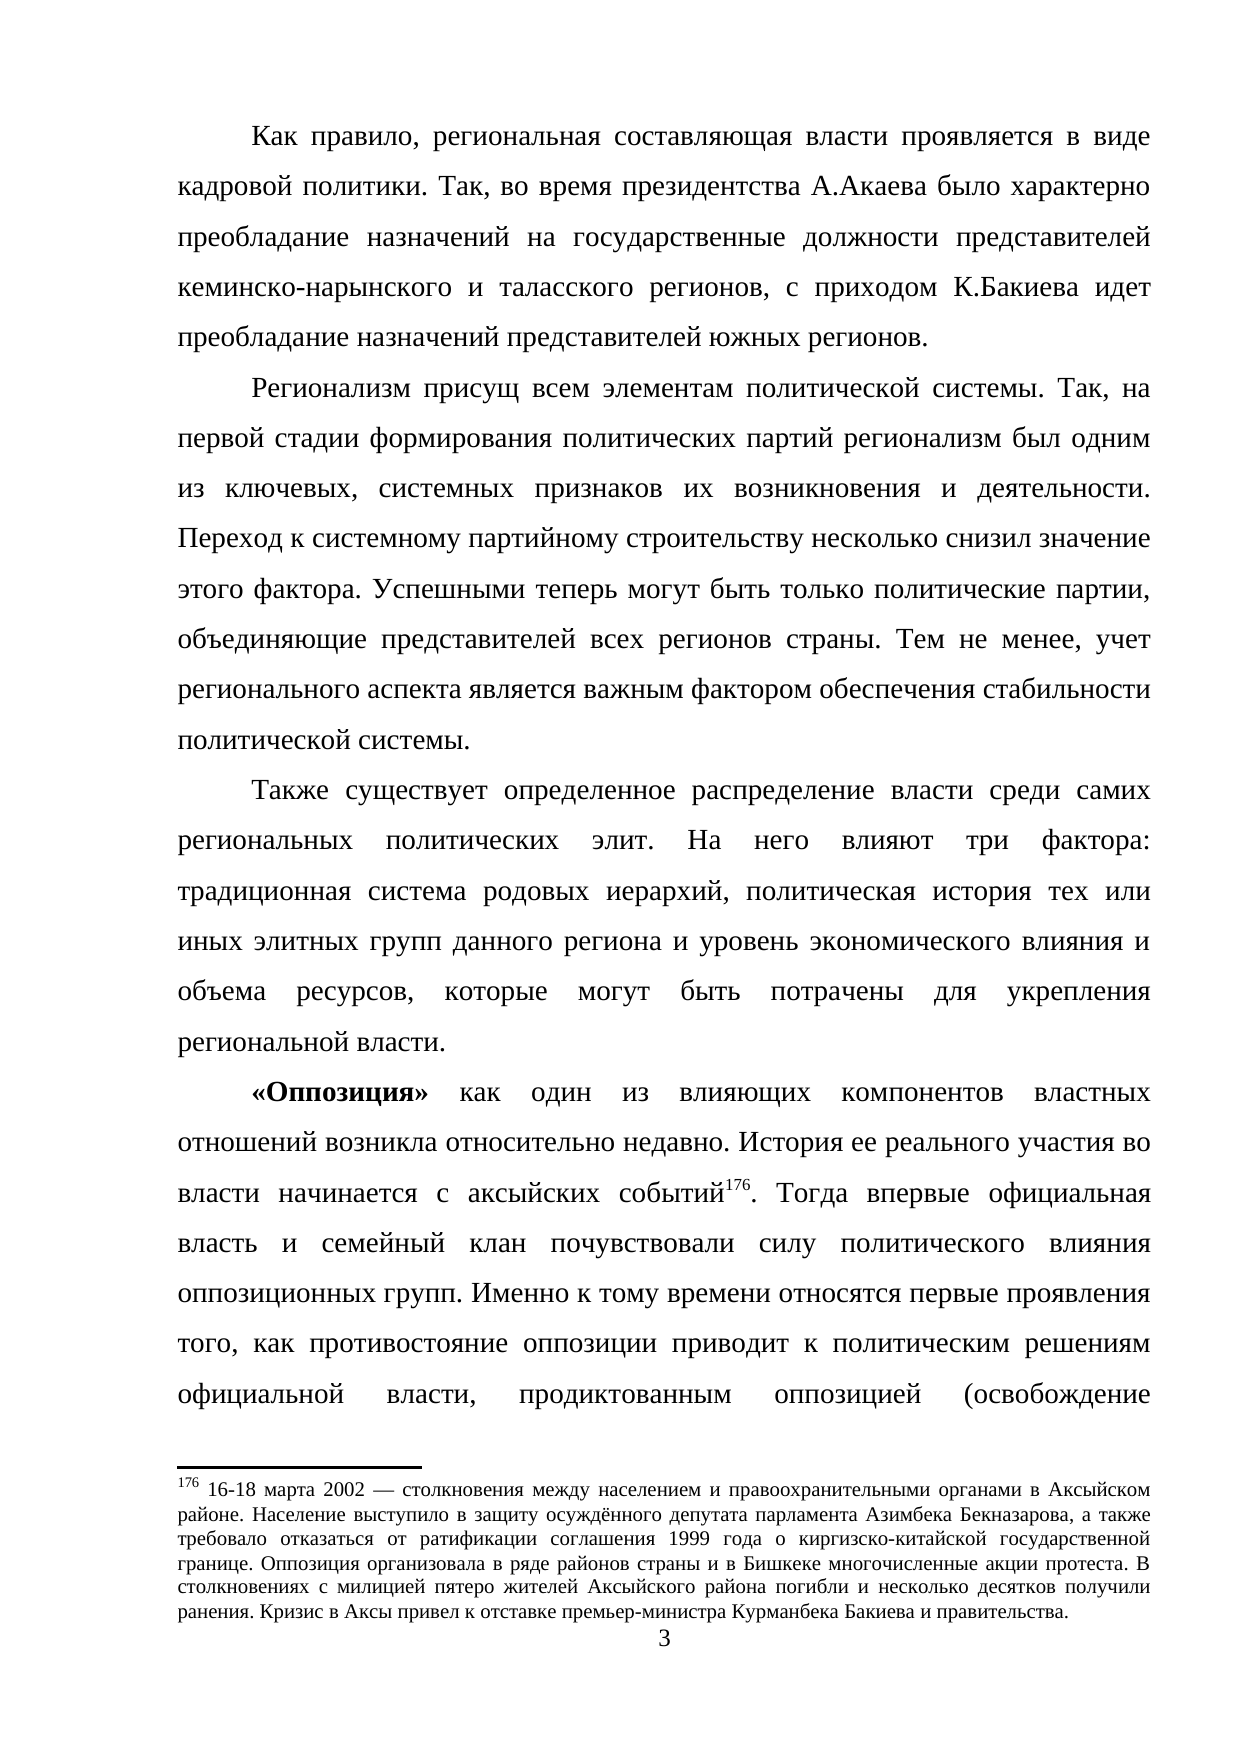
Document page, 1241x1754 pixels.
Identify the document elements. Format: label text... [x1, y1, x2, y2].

text Также существует определенное распределение власти среди самих региональных политических элит. На него влияют три фактора: традиционная система родовых иерархий, политическая история тех или иных элитных групп данного региона и уровень экономического влияния и объема ресурсов, которые могут быть потрачены для укрепления региональной власти. [177, 772, 1152, 1057]
text Регионализм присущ всем элементам политической системы. Так, на первой стадии формирования политических партий регионализм был одним из ключевых, системных признаков их возникновения и деятельности. Переход к системному партийному строительству несколько снизил значение этого фактора. Успешными теперь могут быть только политические партии, объединяющие представителей всех регионов страны. Тем не менее, учет регионального аспекта является важным фактором обеспечения стабильности политической системы. [177, 370, 1152, 755]
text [177, 1074, 1152, 1409]
text Как правило, региональная составляющая власти проявляется в виде кадровой политики. Так, во время президентства А.Акаева было характерно преобладание назначений на государственные должности представителей кеминско-нарынского и таласского регионов, с приходом К.Бакиева идет преобладание назначений представителей южных регионов. [177, 118, 1152, 353]
